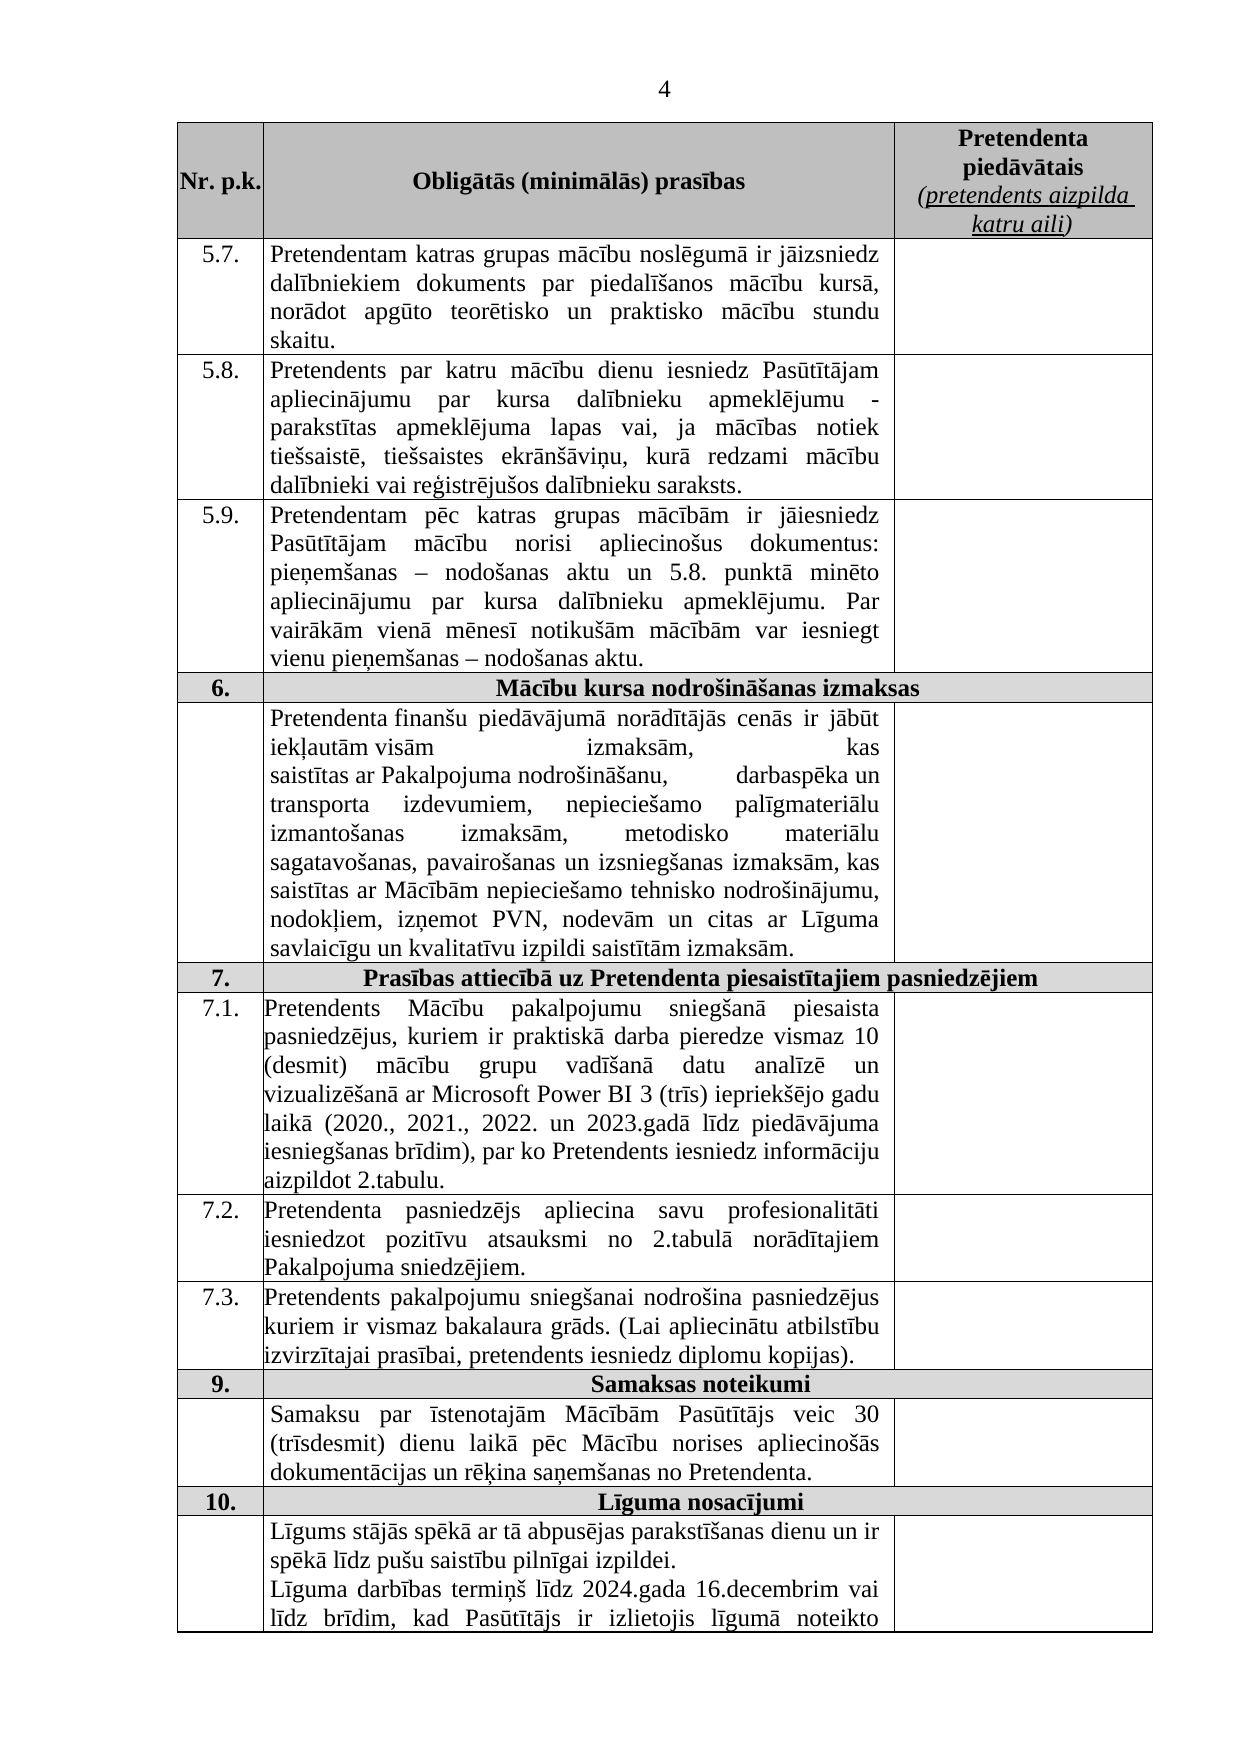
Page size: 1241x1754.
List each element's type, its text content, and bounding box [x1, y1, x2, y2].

table_cell [895, 703, 1152, 962]
table_cell [895, 1195, 1152, 1281]
table_cell Mācību kursa nodrošināšanas izmaksas [264, 673, 1152, 702]
table_cell 7.1. [178, 993, 263, 1194]
table_cell [895, 355, 1152, 499]
table_cell 5.7. [178, 239, 263, 354]
table_cell [895, 1399, 1152, 1486]
table_cell Pretendentam pēc katras grupas mācībām ir jāiesniedz Pasūtītājam mācību norisi apliecinošus dokumentus: pieņemšanas – nodošanas aktu un 5.8. punktā minēto apliecinājumu par kursa dalībnieku apmeklējumu. Par vairākām vienā mēnesī notikušām mācībām var iesniegt vienu pieņemšanas – nodošanas aktu. [264, 500, 894, 672]
table_cell [895, 993, 1152, 1194]
table_cell 7. [178, 963, 263, 992]
table_cell 10. [178, 1487, 263, 1515]
table_cell [178, 1516, 263, 1631]
table_cell [895, 500, 1152, 672]
table_cell 6. [178, 673, 263, 702]
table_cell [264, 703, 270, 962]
table_cell 7.2. [178, 1195, 263, 1281]
table_cell Līguma nosacījumi [264, 1487, 1152, 1515]
table_cell [895, 239, 1152, 354]
table_cell Prasības attiecībā uz Pretendenta piesaistītajiem pasniedzējiem [264, 963, 1152, 992]
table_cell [264, 1516, 894, 1631]
table_cell Pretendents par katru mācību dienu iesniedz Pasūtītājam apliecinājumu par kursa dalībnieku apmeklējumu - parakstītas apmeklējuma lapas vai, ja mācības notiek tiešsaistē, tiešsaistes ekrānšāviņu, kurā redzami mācību dalībnieki vai reģistrējušos dalībnieku saraksts. [264, 355, 894, 499]
table_cell Pretendenta pasniedzējs apliecina savu profesionalitāti iesniedzot pozitīvu atsauksmi no 2.tabulā norādītajiem Pakalpojuma sniedzējiem. [264, 1195, 894, 1281]
table_cell [895, 1516, 1152, 1631]
table_cell 5.8. [178, 355, 263, 499]
table_cell Pretendents Mācību pakalpojumu sniegšanā piesaista pasniedzējus, kuriem ir praktiskā darba pieredze vismaz 10 (desmit) mācību grupu vadīšanā datu analīzē un vizualizēšanā ar Microsoft Power BI 3 (trīs) iepriekšējo gadu laikā (2020., 2021., 2022. un 2023.gadā līdz piedāvājuma iesniegšanas brīdim), par ko Pretendents iesniedz informāciju aizpildot 2.tabulu. [264, 993, 894, 1194]
table_cell [895, 1282, 1152, 1368]
table_cell Samaksas noteikumi [264, 1370, 1152, 1398]
table_cell Pretendentam katras grupas mācību noslēgumā ir jāizsniedz dalībniekiem dokuments par piedalīšanos mācību kursā, norādot apgūto teorētisko un praktisko mācību stundu skaitu. [264, 239, 894, 354]
table_cell 5.9. [178, 500, 263, 672]
table_cell Pretendents pakalpojumu sniegšanai nodrošina pasniedzējus kuriem ir vismaz bakalaura grāds. (Lai apliecinātu atbilstību izvirzītajai prasībai, pretendents iesniedz diplomu kopijas). [264, 1282, 894, 1368]
table_header Pretendenta piedāvātais (pretendents aizpilda katru aili) [895, 123, 1152, 238]
table_cell 9. [178, 1370, 263, 1398]
table_cell 7.3. [178, 1282, 263, 1368]
table_cell [178, 1399, 263, 1486]
table_header Obligātās (minimālās) prasības [264, 123, 894, 238]
table_cell Samaksu par īstenotajām Mācībām Pasūtītājs veic 30 (trīsdesmit) dienu laikā pēc Mācību norises apliecinošās dokumentācijas un rēķina saņemšanas no Pretendenta. [264, 1399, 894, 1486]
table_header Nr. p.k. [178, 123, 263, 238]
table_cell [178, 703, 263, 962]
